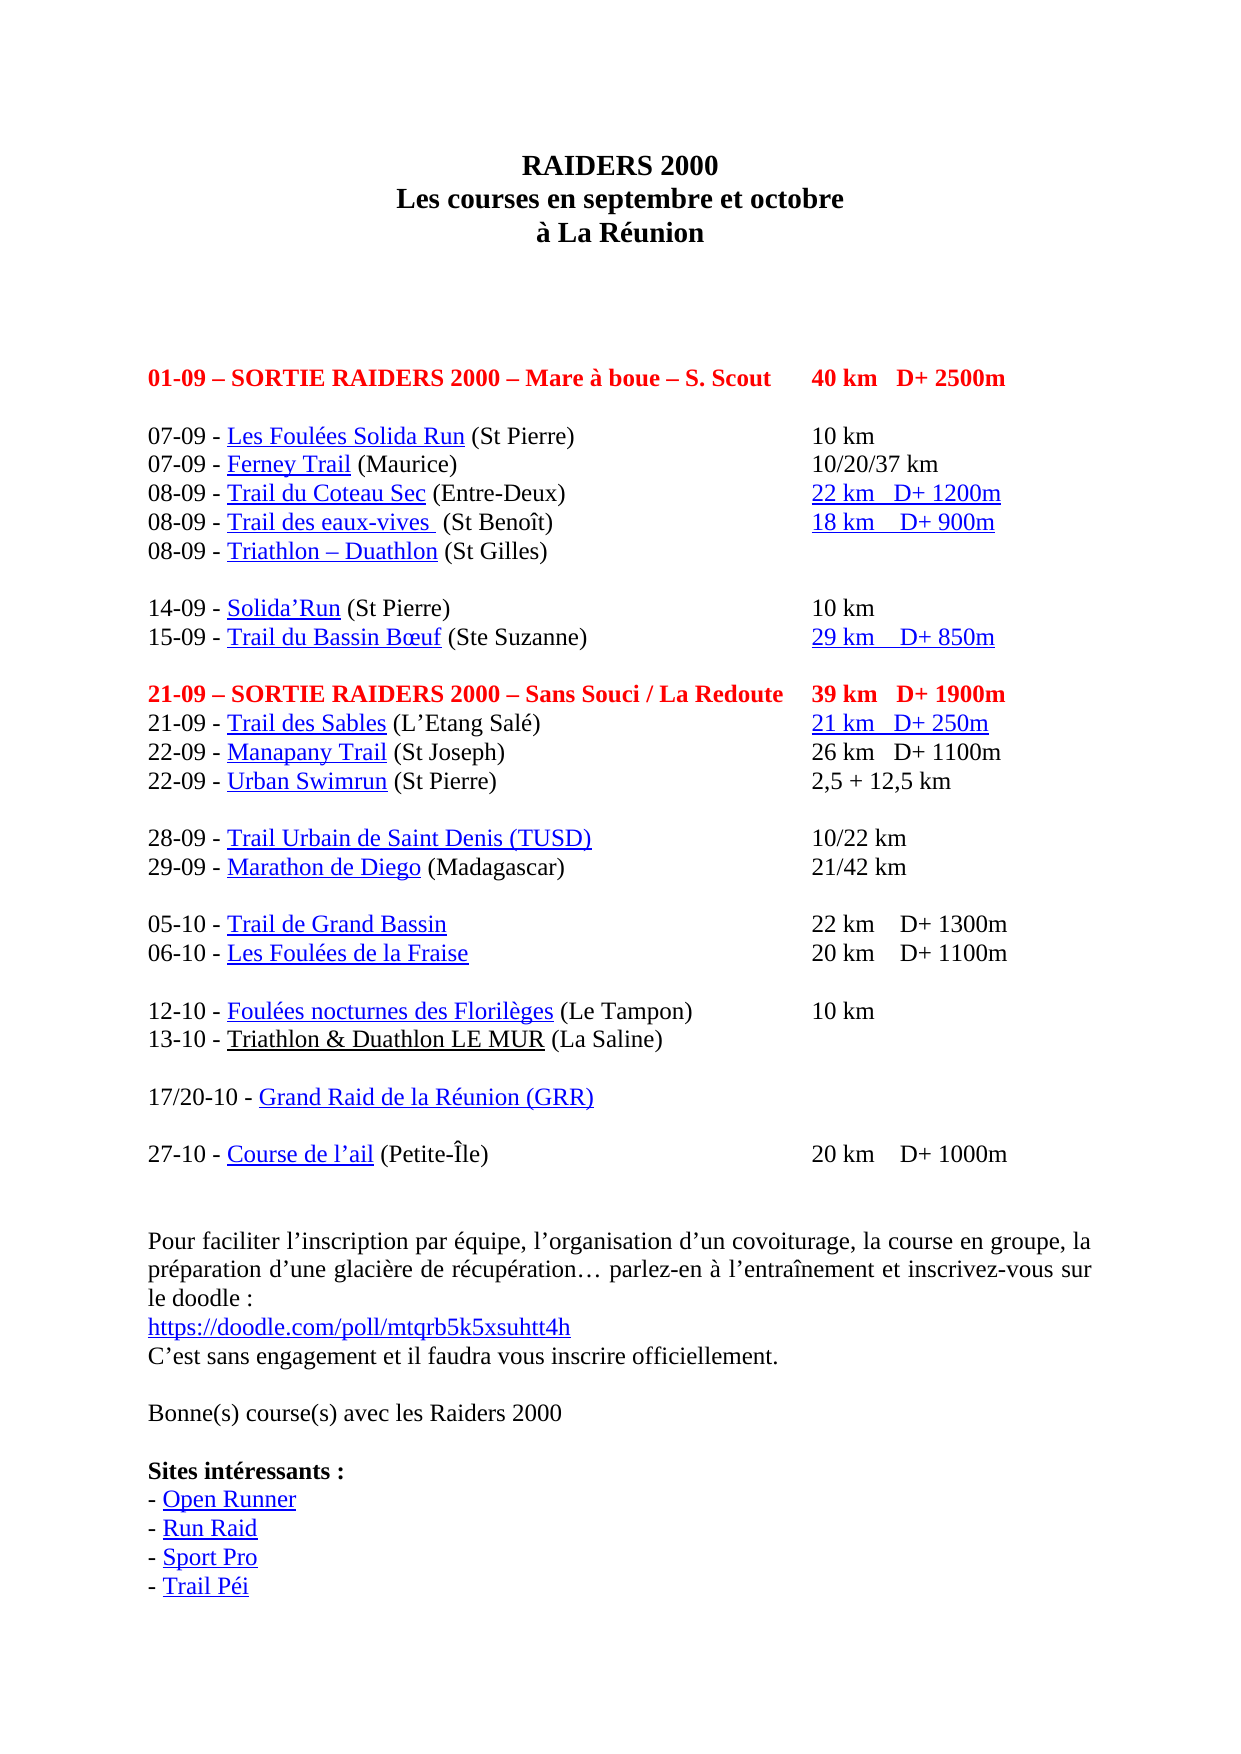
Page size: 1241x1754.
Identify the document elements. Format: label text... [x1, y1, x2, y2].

text 08-09 - Trail des eaux-vives (St Benoît) 18 km D+ 900m [148, 507, 1093, 536]
text 12-10 - Foulées nocturnes des Florilèges (Le Tampon) 10 km [148, 996, 1093, 1024]
text 29-09 - Marathon de Diego (Madagascar) 21/42 km [148, 852, 1093, 881]
text 27-10 - Course de l’ail (Petite-Île) 20 km D+ 1000m [148, 1139, 1093, 1168]
text 21-09 - Trail des Sables (L’Etang Salé) 21 km D+ 250m [148, 708, 1093, 737]
text 07-09 - Les Foulées Solida Run (St Pierre) 10 km [148, 421, 1093, 449]
text RAIDERS 2000 [148, 148, 1093, 181]
text Sites intéressants : [148, 1456, 1093, 1484]
text 15-09 - Trail du Bassin Bœuf (Ste Suzanne) 29 km D+ 850m [148, 622, 1093, 651]
text C’est sans engagement et il faudra vous inscrire officiellement. [148, 1341, 1093, 1369]
text - Open Runner [148, 1484, 1093, 1513]
text 08-09 - Trail du Coteau Sec (Entre-Deux) 22 km D+ 1200m [148, 478, 1093, 507]
text 05-10 - Trail de Grand Bassin 22 km D+ 1300m [148, 909, 1093, 938]
text 14-09 - Solida’Run (St Pierre) 10 km [148, 564, 1093, 622]
text 08-09 - Triathlon – Duathlon (St Gilles) [148, 536, 1093, 564]
text https://doodle.com/poll/mtqrb5k5xsuhtt4h [148, 1312, 1093, 1341]
text Pour faciliter l’inscription par équipe, l’organisation d’un covoiturage, la course en groupe, la préparation d’une glacière de récupération… parlez-en à l’entraînement et inscrivez-vous sur le doodle : [148, 1226, 1093, 1312]
text - Run Raid [148, 1513, 1093, 1542]
text Les courses en septembre et octobre [148, 181, 1093, 215]
text - Trail Péi [148, 1571, 1093, 1599]
text - Sport Pro [148, 1542, 1093, 1571]
text 17/20-10 - Grand Raid de la Réunion (GRR) [148, 1053, 1093, 1111]
text 28-09 - Trail Urbain de Saint Denis (TUSD) 10/22 km [148, 823, 1093, 852]
text 06-10 - Les Foulées de la Fraise 20 km D+ 1100m [148, 938, 1093, 967]
text 22-09 - Manapany Trail (St Joseph) 26 km D+ 1100m [148, 737, 1093, 766]
text 07-09 - Ferney Trail (Maurice) 10/20/37 km [148, 449, 1093, 478]
text à La Réunion [148, 215, 1093, 248]
text 13-10 - Triathlon & Duathlon LE MUR (La Saline) [148, 1024, 1093, 1053]
text 01-09 – SORTIE RAIDERS 2000 – Mare à boue – S. Scout 40 km D+ 2500m [148, 363, 1093, 392]
text 21-09 – SORTIE RAIDERS 2000 – Sans Souci / La Redoute 39 km D+ 1900m [148, 679, 1093, 708]
text 22-09 - Urban Swimrun (St Pierre) 2,5 + 12,5 km [148, 766, 1093, 794]
text Bonne(s) course(s) avec les Raiders 2000 [148, 1398, 1093, 1427]
